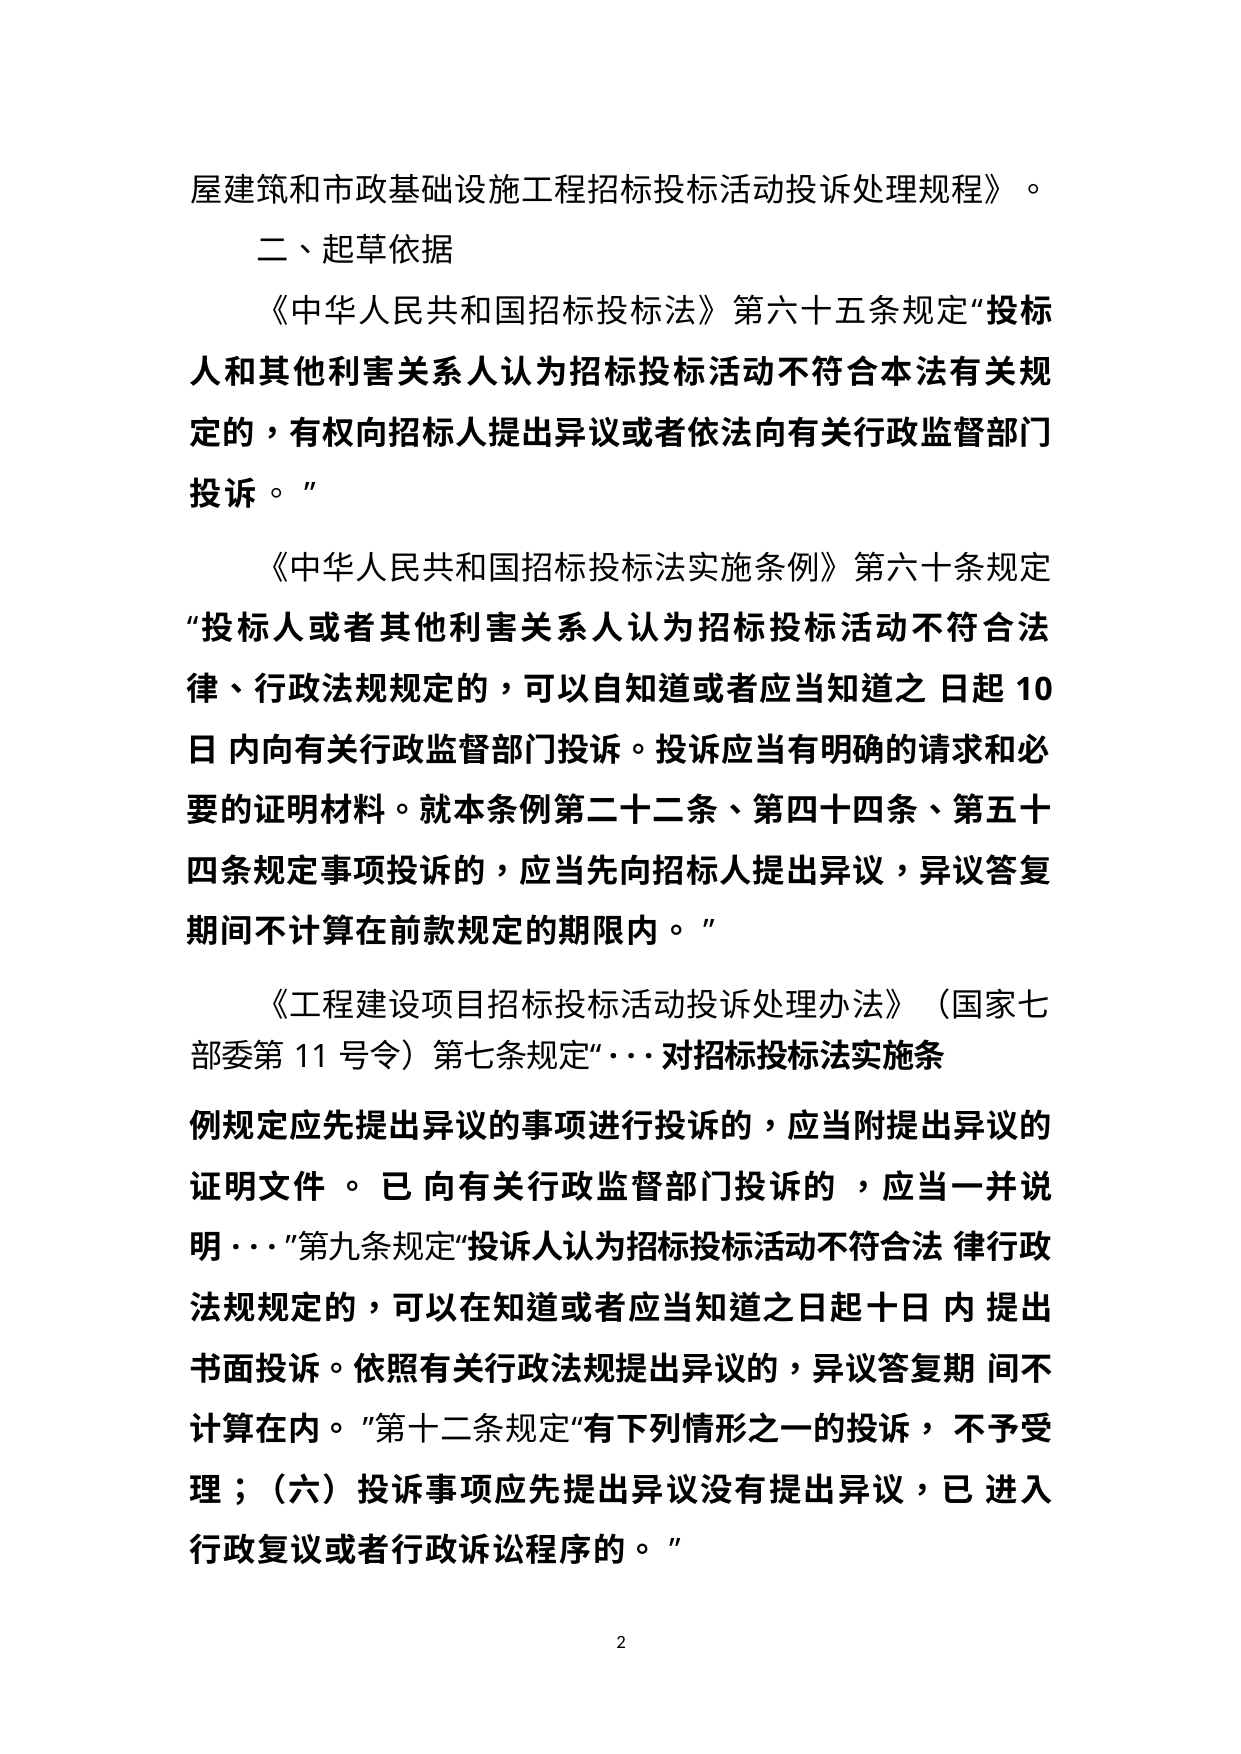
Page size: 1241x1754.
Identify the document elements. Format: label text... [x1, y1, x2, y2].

text 《中华人民共和国招标投标法》第六十五条规定“投标 人和其他利害关系人认为招标投标活动不符合本法有关规 定的，有权向招标人提出异议或者依法向有关行政监督部门 投诉。 ” [189, 288, 1053, 515]
text 《工程建设项目招标投标活动投诉处理办法》（国家七 部委第 11 号令）第七条规定“ · · · 对招标投标法实施条 [190, 982, 1053, 1077]
text 屋建筑和市政基础设施工程招标投标活动投诉处理规程》。 [190, 168, 1054, 210]
text 《中华人民共和国招标投标法实施条例》第六十条规定 “投标人或者其他利害关系人认为招标投标活动不符合法 律、行政法规规定的，可以自知道或者应当知道之 日起 10 日 内向有关行政监督部门投诉。投诉应当有明确的请求和必 要的证明材料。就本条例第二十二条、第四十四条、第五十 四条规定事项投诉的，应当先向招标人提出异议，异议答复 期间不计算在前款规定的期限内。 ” [187, 545, 1053, 952]
text 例规定应先提出异议的事项进行投诉的，应当附提出异议的 证明文件 。 已 向有关行政监督部门投诉的 ，应当一并说 明 · · · ”第九条规定“投诉人认为招标投标活动不符合法 律行政法规规定的，可以在知道或者应当知道之日起十日 内 提出书面投诉。依照有关行政法规提出异议的，异议答复期 间不计算在内。 ”第十二条规定“有下列情形之一的投诉， 不予受理；（六）投诉事项应先提出异议没有提出异议，已 进入行政复议或者行政诉讼程序的。 ” [189, 1103, 1053, 1571]
text 二、起草依据 [256, 228, 1054, 269]
